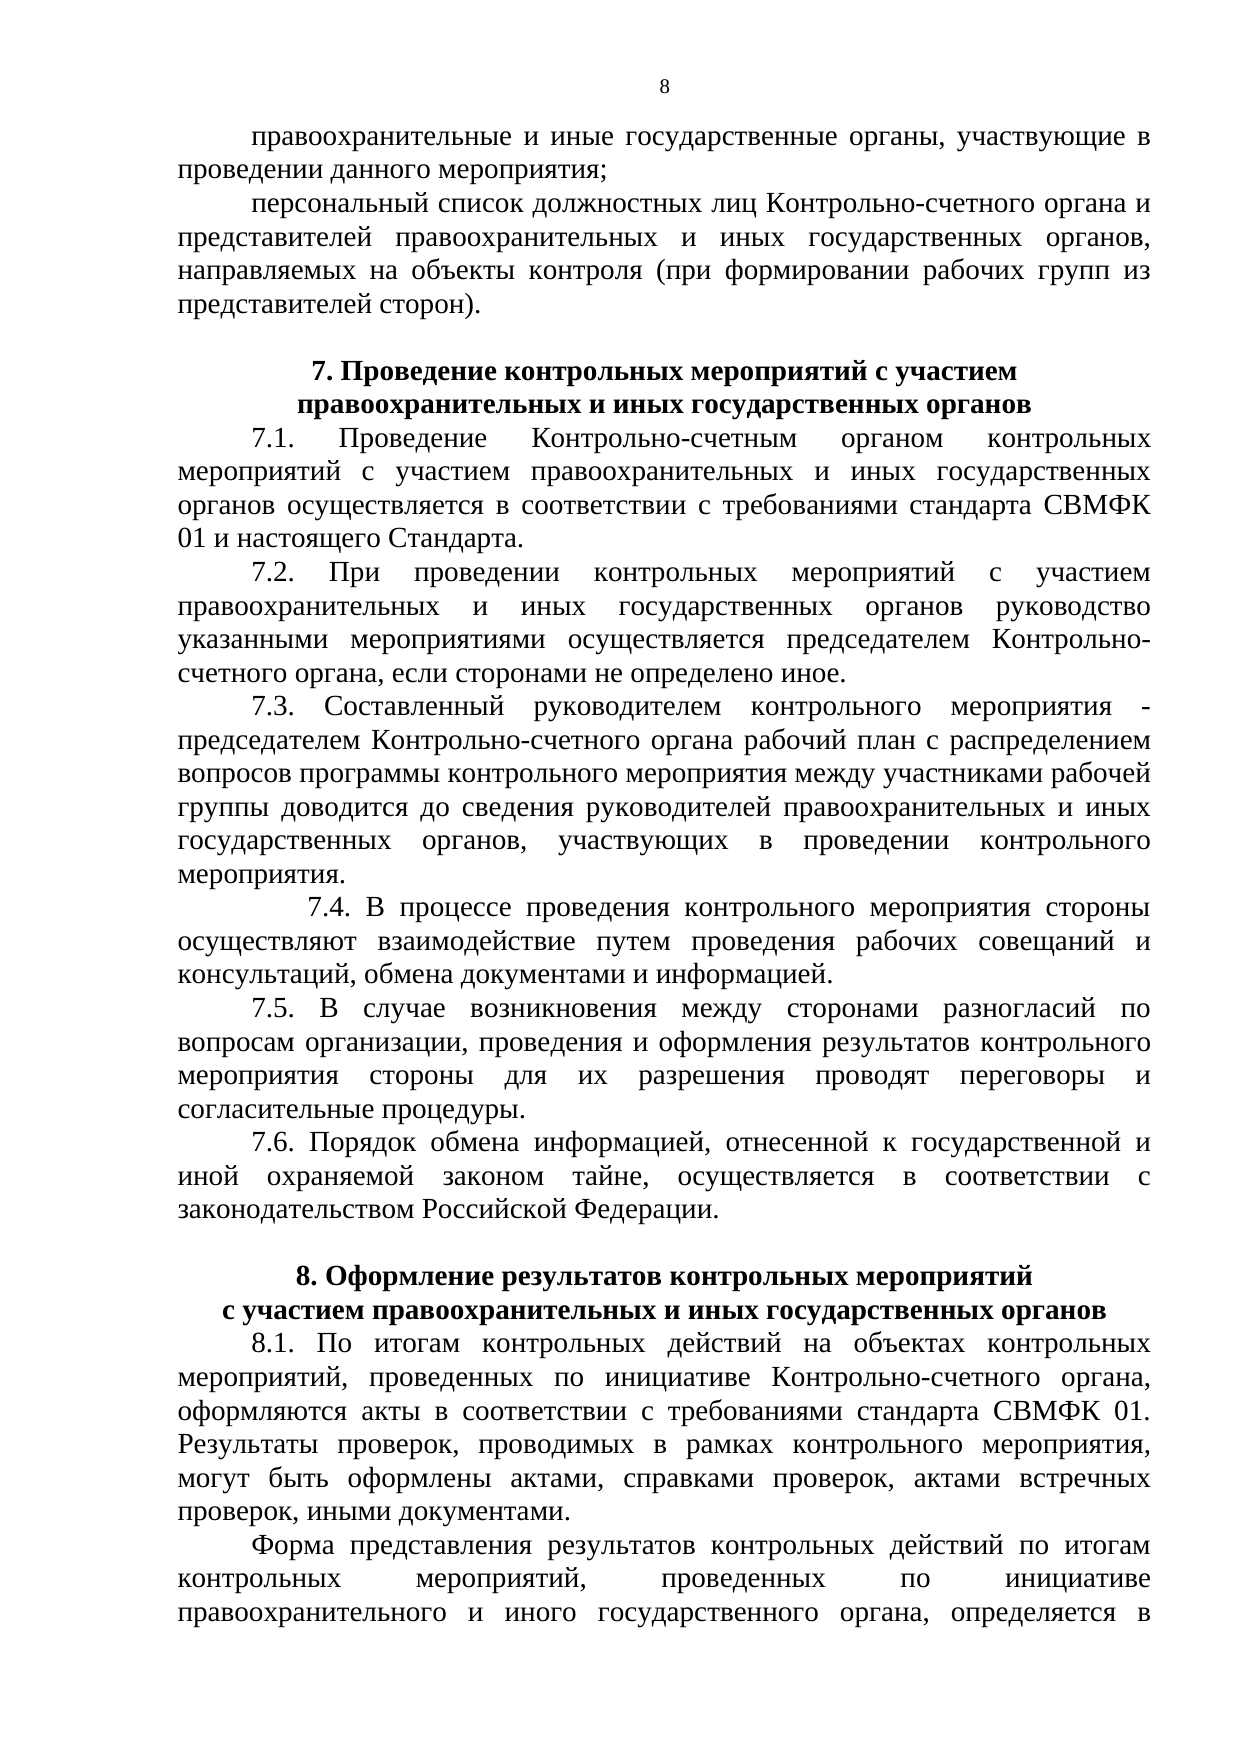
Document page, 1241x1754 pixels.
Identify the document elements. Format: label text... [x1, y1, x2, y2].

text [177, 1527, 1152, 1627]
text 7.2. При проведении контрольных мероприятий с участием правоохранительных и иных государственных органов руководство указанными мероприятиями осуществляется председателем Контрольно-счетного органа, если сторонами не определено иное. [177, 554, 1152, 688]
text 7.3. Составленный руководителем контрольного мероприятия - председателем Контрольно-счетного органа рабочий план с распределением вопросов программы контрольного мероприятия между участниками рабочей группы доводится до сведения руководителей правоохранительных и иных государственных органов, участвующих в проведении контрольного мероприятия. [177, 688, 1152, 889]
text 8. Оформление результатов контрольных мероприятий [177, 1258, 1152, 1292]
text 7.1. Проведение Контрольно-счетным органом контрольных мероприятий с участием правоохранительных и иных государственных органов осуществляется в соответствии с требованиями стандарта СВМФК 01 и настоящего Стандарта. [177, 420, 1152, 554]
text 8.1. По итогам контрольных действий на объектах контрольных мероприятий, проведенных по инициативе Контрольно-счетного органа, оформляются акты в соответствии с требованиями стандарта СВМФК 01. Результаты проверок, проводимых в рамках контрольного мероприятия, могут быть оформлены актами, справками проверок, актами встречных проверок, иными документами. [177, 1326, 1152, 1527]
text 7.4. В процессе проведения контрольного мероприятия стороны осуществляют взаимодействие путем проведения рабочих совещаний и консультаций, обмена документами и информацией. [177, 889, 1152, 990]
text 7.5. В случае возникновения между сторонами разногласий по вопросам организации, проведения и оформления результатов контрольного мероприятия стороны для их разрешения проводят переговоры и согласительные процедуры. [177, 990, 1152, 1124]
text 7.6. Порядок обмена информацией, отнесенной к государственной и иной охраняемой законом тайне, осуществляется в соответствии с законодательством Российской Федерации. [177, 1124, 1152, 1225]
text правоохранительные и иные государственные органы, участвующие в проведении данного мероприятия; [177, 118, 1152, 185]
text персональный список должностных лиц Контрольно-счетного органа и представителей правоохранительных и иных государственных органов, направляемых на объекты контроля (при формировании рабочих групп из представителей сторон). [177, 185, 1152, 319]
text с участием правоохранительных и иных государственных органов [177, 1292, 1152, 1326]
text правоохранительных и иных государственных органов [177, 386, 1152, 420]
text 7. Проведение контрольных мероприятий с участием [177, 353, 1152, 386]
